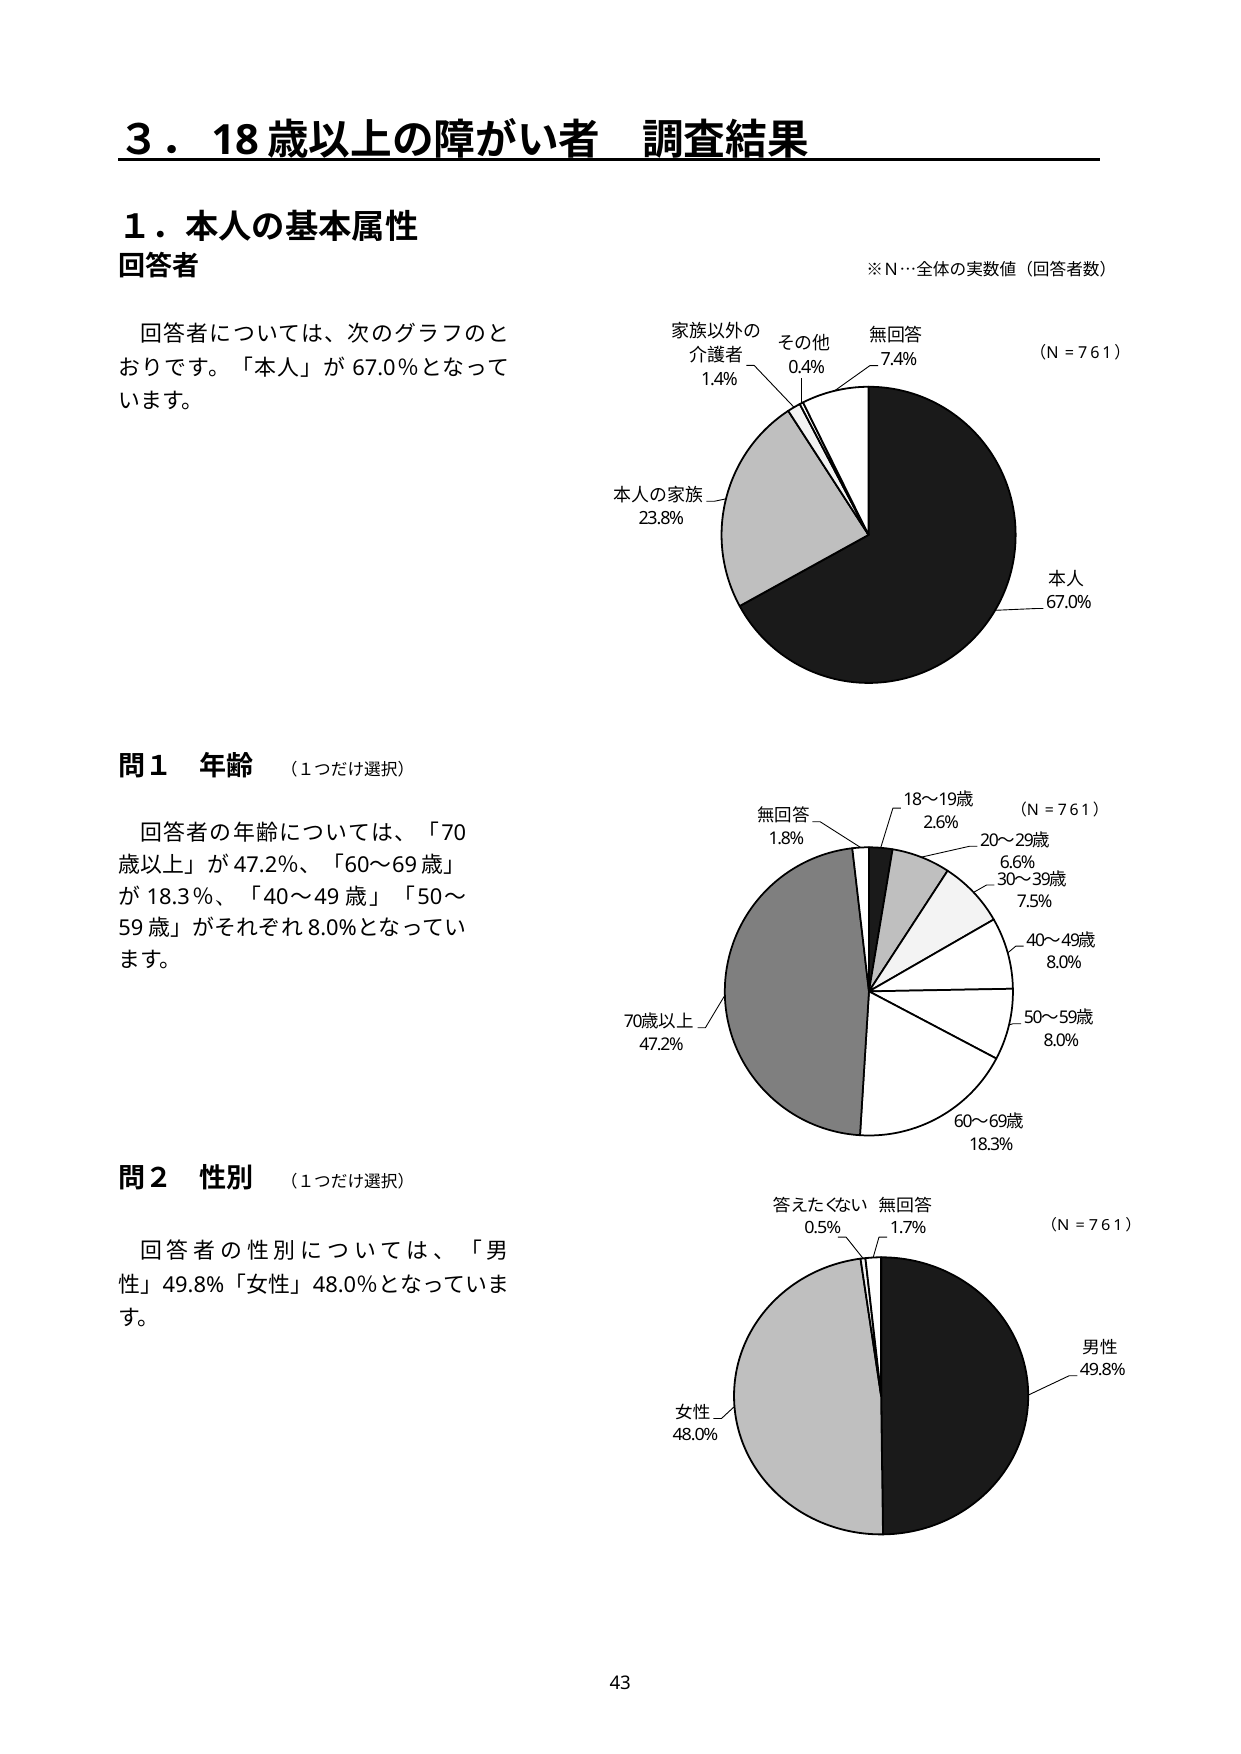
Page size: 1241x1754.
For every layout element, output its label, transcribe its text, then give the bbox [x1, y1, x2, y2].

text 問２ 性別 （１つだけ選択） [118, 1156, 1122, 1195]
text 問１ 年齢 （１つだけ選択） [118, 748, 1122, 782]
text 回答者の年齢については、「70歳以上」が47.2％、「60～69歳」が18.3％、「40～49歳」「50～59歳」がそれぞれ8.0%となっています。 [118, 815, 466, 974]
text 回答者 ※Ｎ…全体の実数値（回答者数） [118, 248, 1122, 282]
text １．本人の基本属性 [118, 200, 1122, 248]
text 回答者については、次のグラフのとおりです。「本人」が67.0％となっています。 [118, 315, 509, 415]
text ３． 18歳以上の障がい者 調査結果 [118, 106, 1122, 167]
text 回答者の性別については、「男性」49.8%「女性」48.0％となっています。 [118, 1232, 509, 1332]
